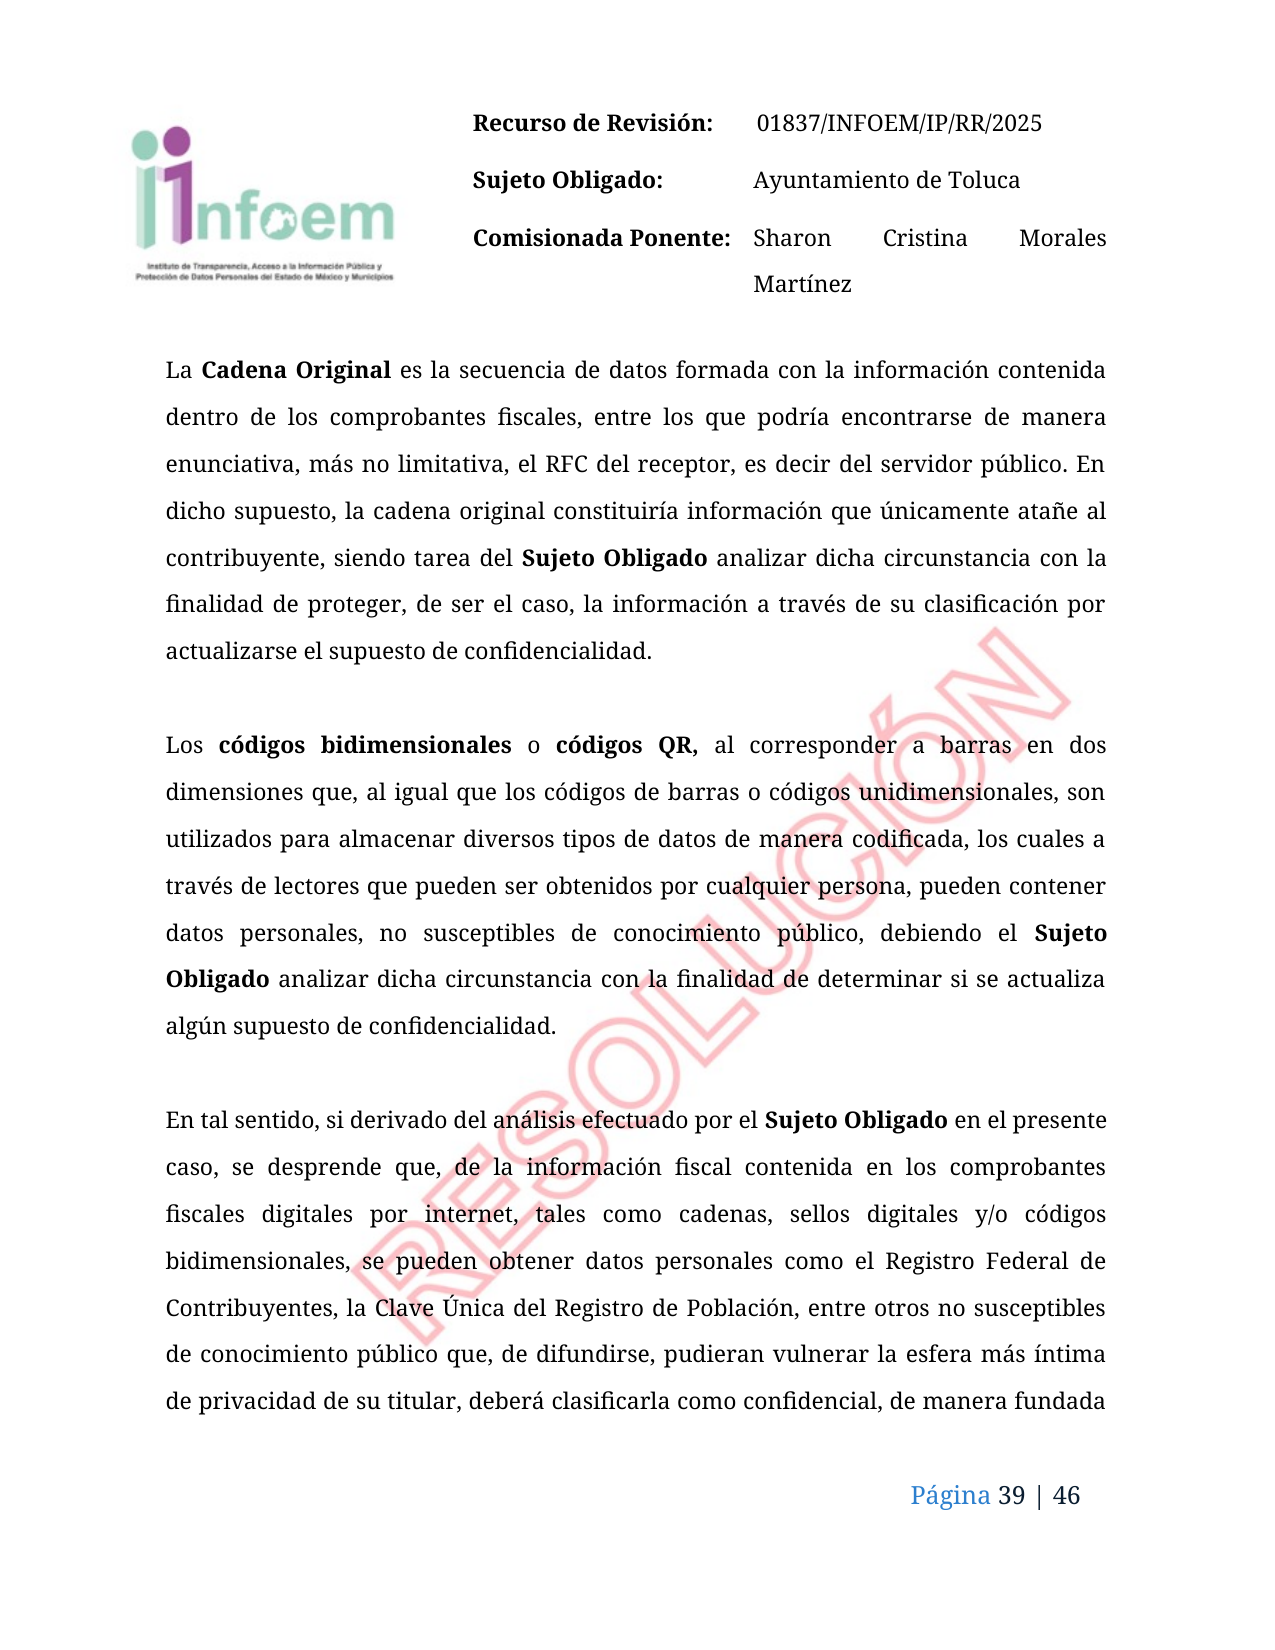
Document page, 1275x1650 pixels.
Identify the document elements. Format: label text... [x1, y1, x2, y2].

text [165, 1104, 1107, 1417]
picture [2, 61, 1275, 1650]
text La Cadena Original es la secuencia de datos formada con la información contenida dentro de los comprobantes fiscales, entre los que podría encontrarse de manera enunciativa, más no limitativa, el RFC del receptor, es decir del servidor público. En dicho supuesto, la cadena original constituiría información que únicamente atañe al contribuyente, siendo tarea del Sujeto Obligado analizar dicha circunstancia con la finalidad de proteger, de ser el caso, la información a través de su clasificación por actualizarse el supuesto de confidencialidad. [165, 354, 1107, 667]
text Los códigos bidimensionales o códigos QR, al corresponder a barras en dos dimensiones que, al igual que los códigos de barras o códigos unidimensionales, son utilizados para almacenar diversos tipos de datos de manera codificada, los cuales a través de lectores que pueden ser obtenidos por cualquier persona, pueden contener datos personales, no susceptibles de conocimiento público, debiendo el Sujeto Obligado analizar dicha circunstancia con la finalidad de determinar si se actualiza algún supuesto de confidencialidad. [165, 729, 1107, 1042]
